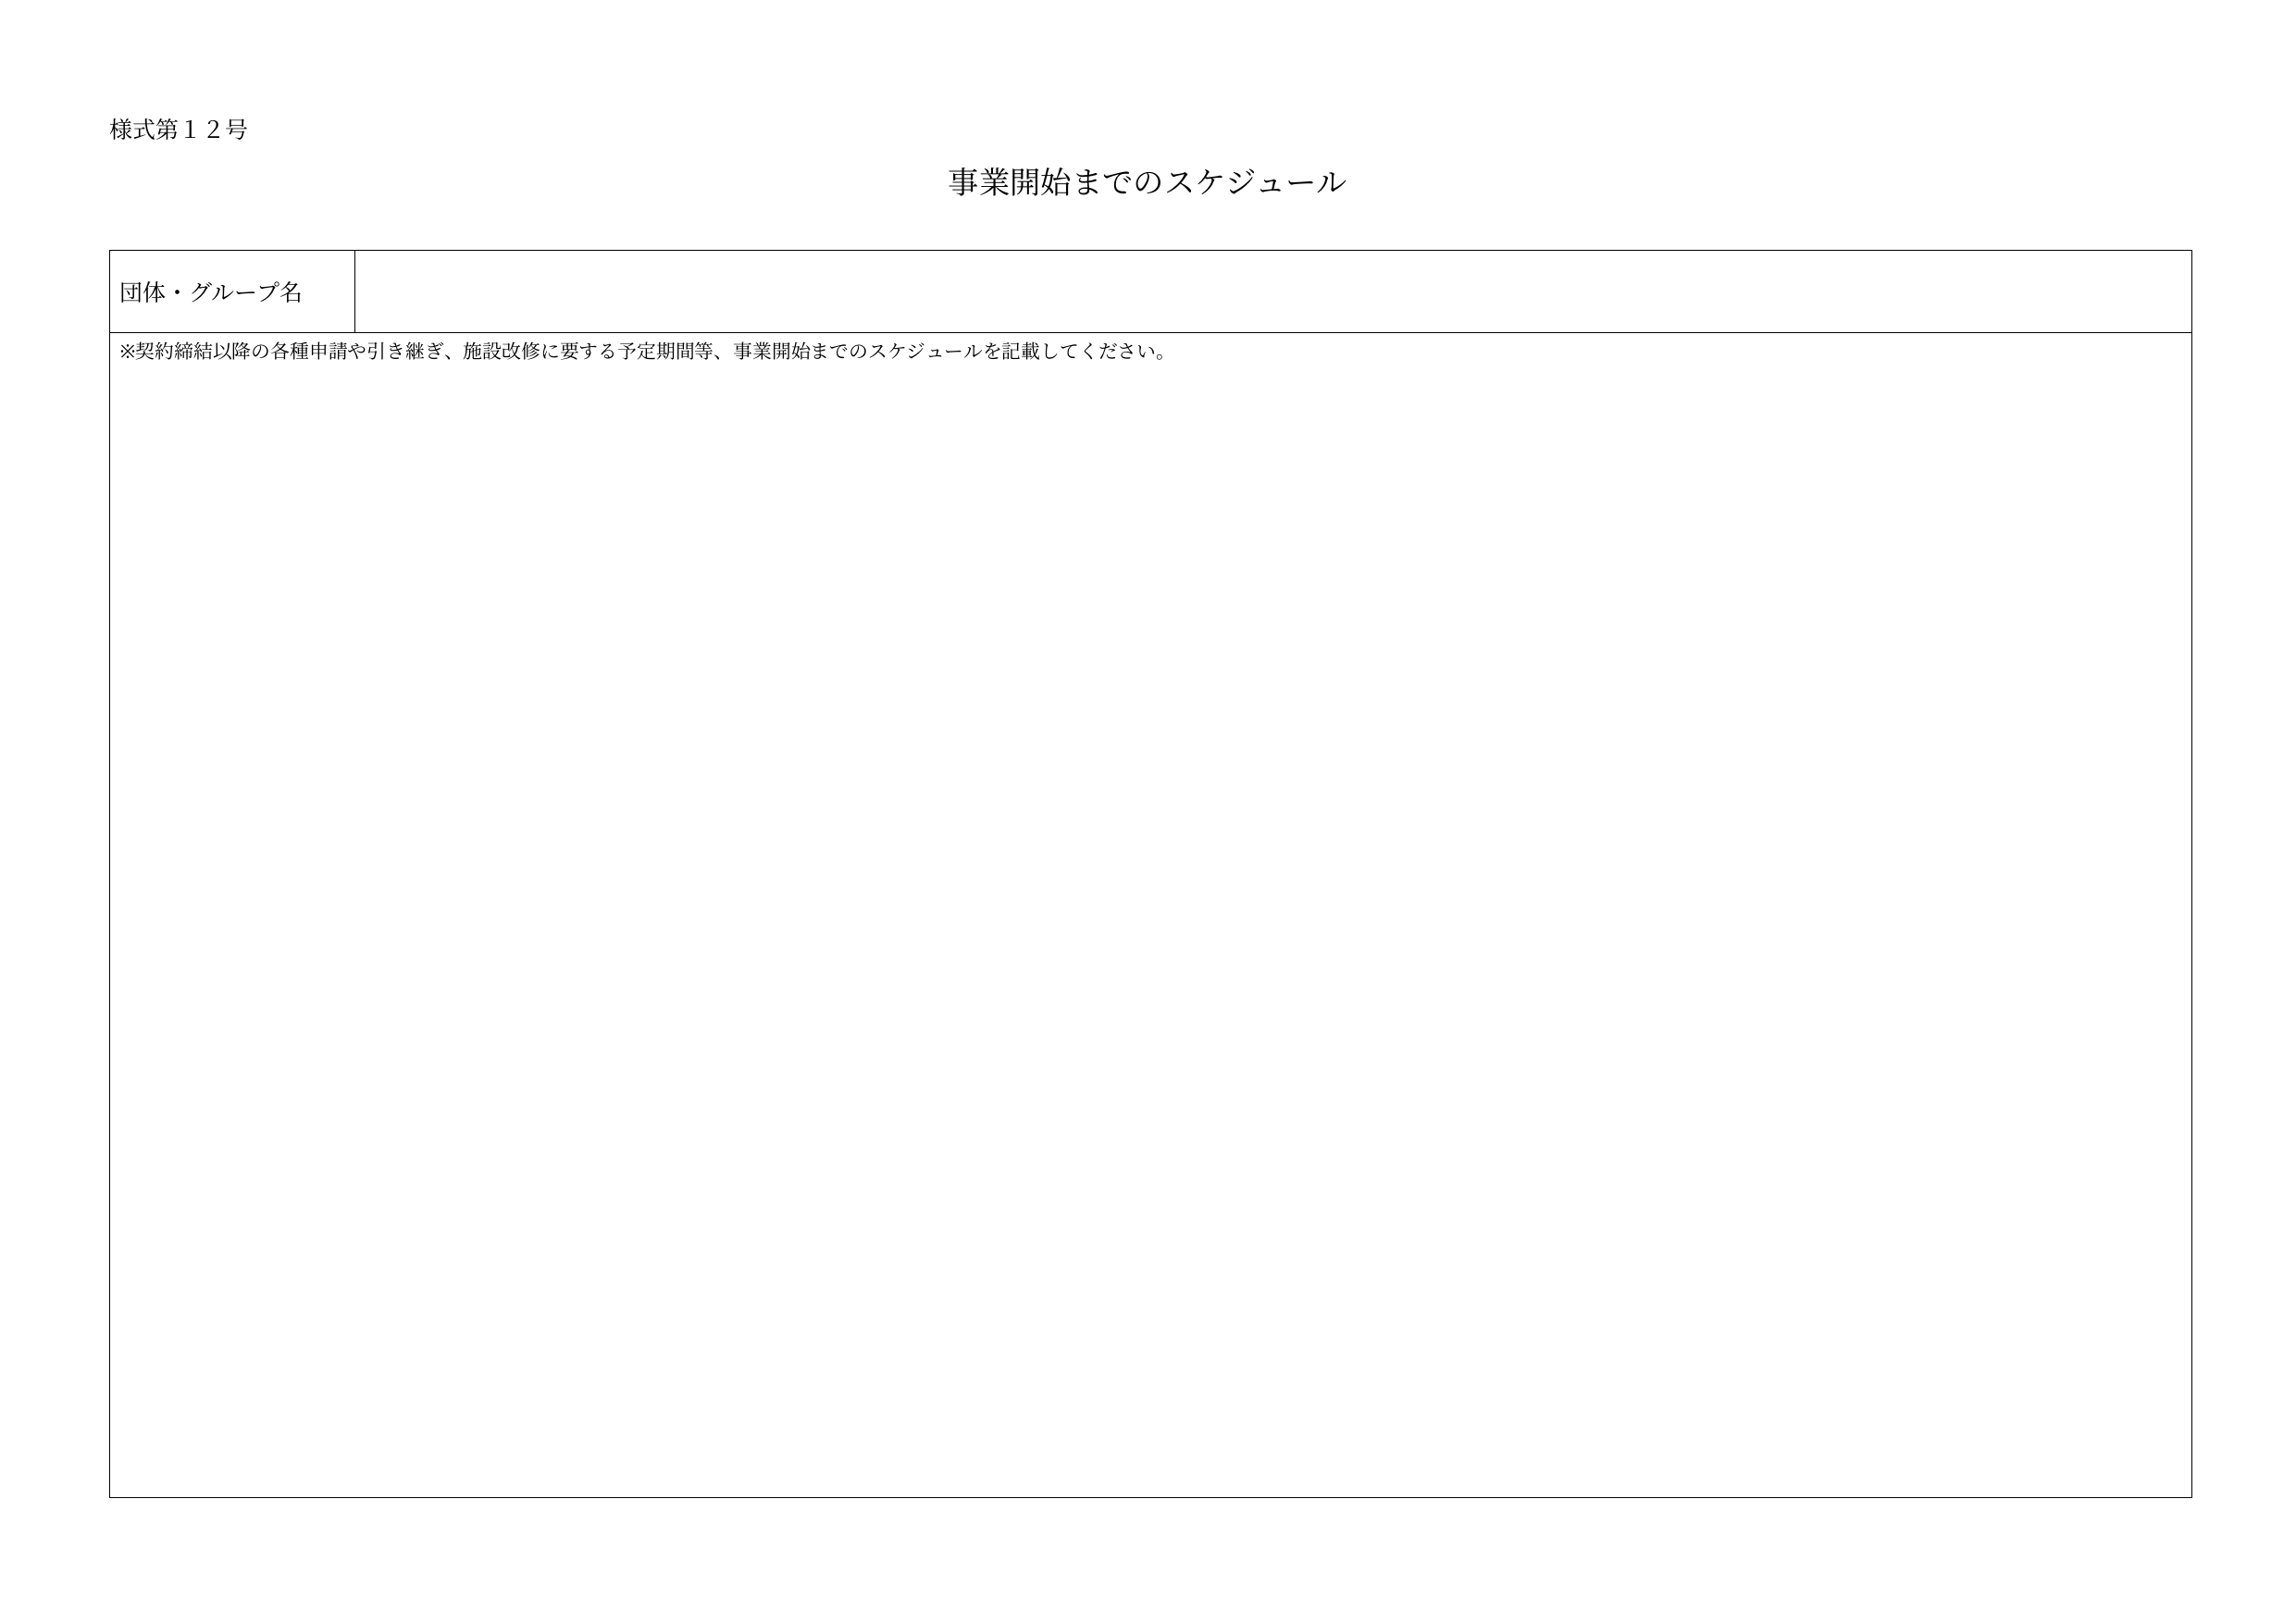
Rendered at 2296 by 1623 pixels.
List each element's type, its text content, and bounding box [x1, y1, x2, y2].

text 様式第１２号 [109, 111, 2186, 146]
text 事業開始までのスケジュール [109, 146, 2186, 216]
table_header 団体・グループ名 [110, 251, 354, 332]
table_cell ※契約締結以降の各種申請や引き継ぎ、施設改修に要する予定期間等、事業開始までのスケジュールを記載してください。 [110, 333, 2191, 1496]
table_header [355, 251, 2191, 332]
